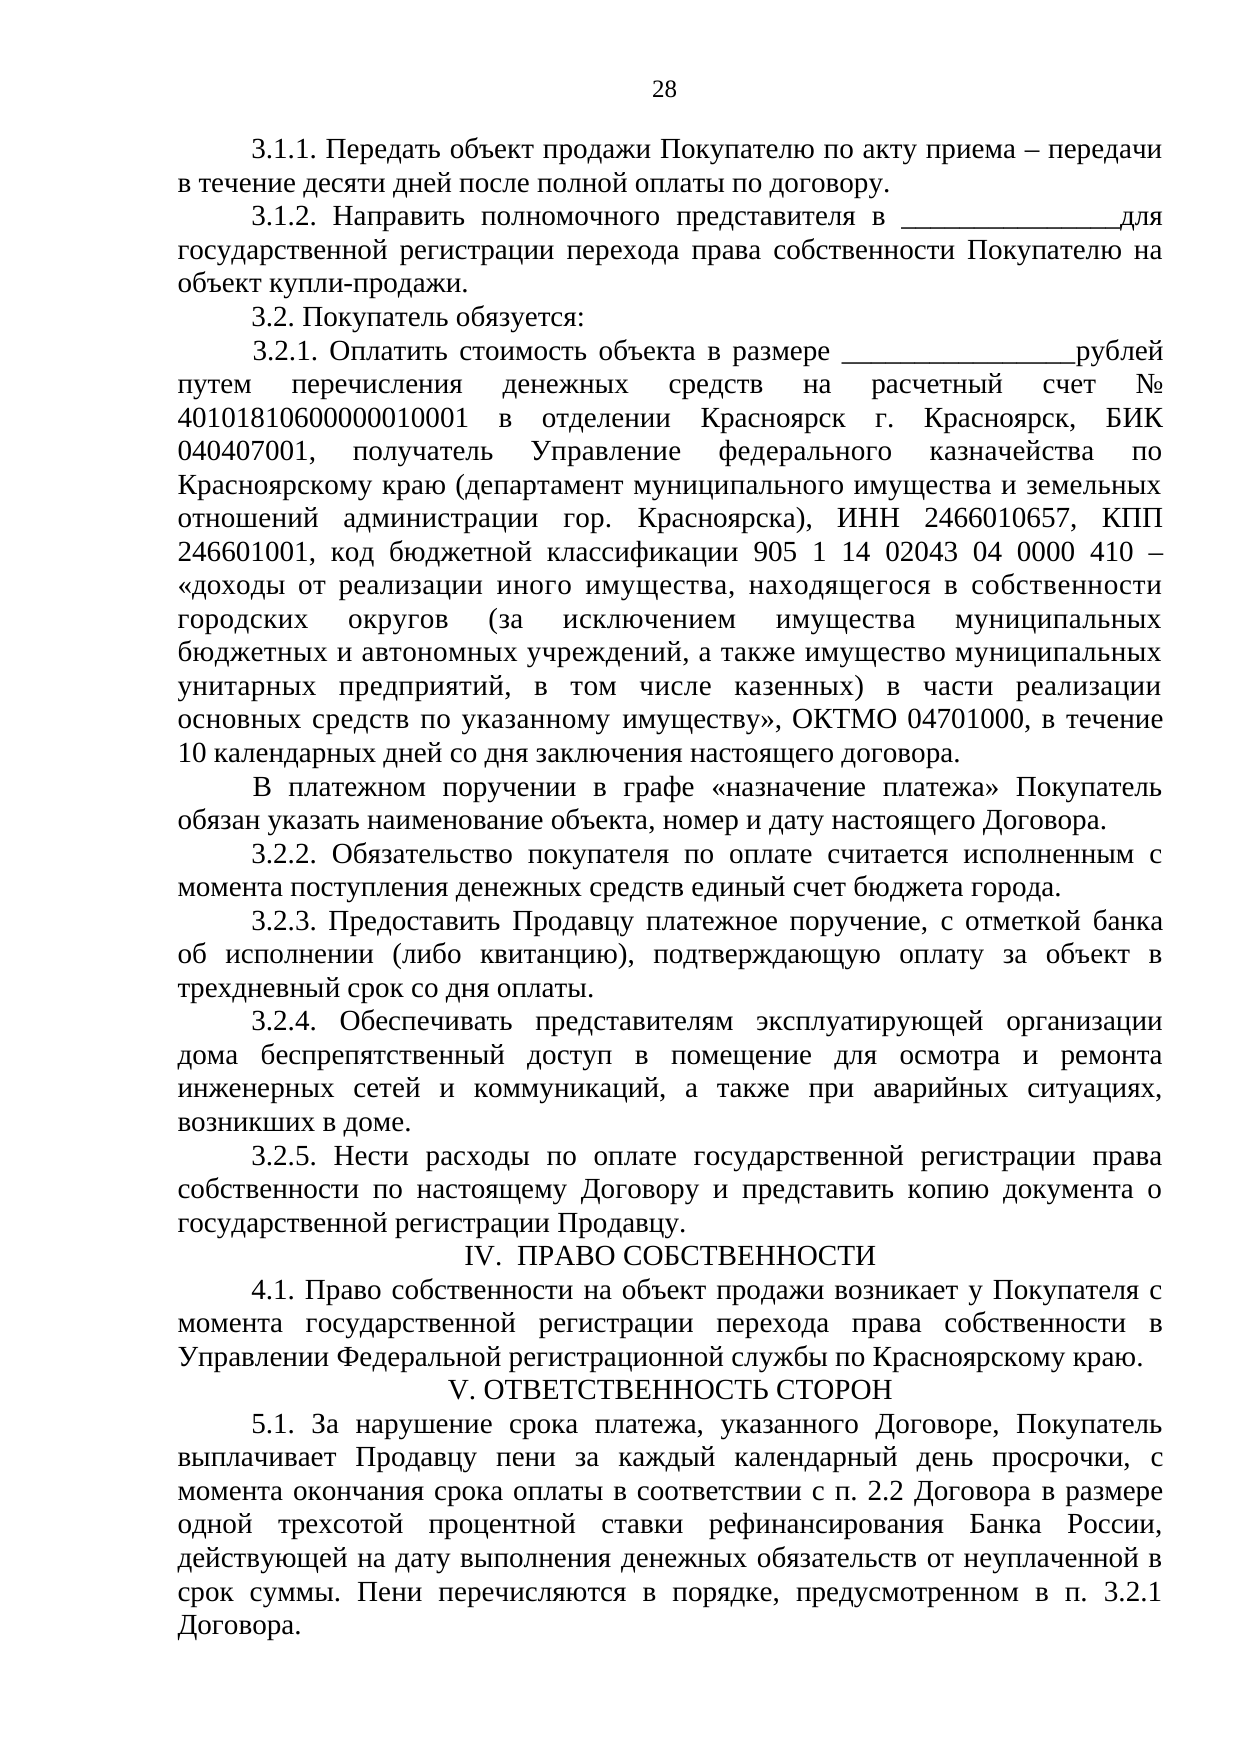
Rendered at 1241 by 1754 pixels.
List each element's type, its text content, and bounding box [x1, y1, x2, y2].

text 3.2.2. Обязательство покупателя по оплате считается исполненным с момента поступления денежных средств единый счет бюджета города. [177, 836, 1163, 903]
text 3.2. Покупатель обязуется: [177, 299, 1163, 333]
text 3.2.1. Оплатить стоимость объекта в размере ________________рублей путем перечисления денежных средств на расчетный счет № 40101810600000010001 в отделении Красноярск г. Красноярск, БИК 040407001, получатель Управление федерального казначейства по Красноярскому краю (департамент муниципального имущества и земельных отношений администрации гор. Красноярска), ИНН 2466010657, КПП 246601001, код бюджетной классификации 905 1 14 02043 04 0000 410 – «доходы от реализации иного имущества, находящегося в собственности городских округов (за исключением имущества муниципальных бюджетных и автономных учреждений, а также имущество муниципальных унитарных предприятий, в том числе казенных) в части реализации основных средств по указанному имуществу», ОКТМО 04701000, в течение 10 календарных дней со дня заключения настоящего договора. [177, 333, 1163, 769]
text 3.1.2. Направить полномочного представителя в _______________для государственной регистрации перехода права собственности Покупателю на объект купли-продажи. [177, 198, 1163, 299]
text IV. ПРАВО СОБСТВЕННОСТИ [177, 1238, 1163, 1272]
text V. ОТВЕТСТВЕННОСТЬ СТОРОН [177, 1372, 1163, 1406]
text 3.2.4. Обеспечивать представителям эксплуатирующей организации дома беспрепятственный доступ в помещение для осмотра и ремонта инженерных сетей и коммуникаций, а также при аварийных ситуациях, возникших в доме. [177, 1003, 1163, 1138]
text 4.1. Право собственности на объект продажи возникает у Покупателя с момента государственной регистрации перехода права собственности в Управлении Федеральной регистрационной службы по Красноярскому краю. [177, 1272, 1163, 1372]
text В платежном поручении в графе «назначение платежа» Покупатель обязан указать наименование объекта, номер и дату настоящего Договора. [177, 769, 1163, 836]
text 3.2.5. Нести расходы по оплате государственной регистрации права собственности по настоящему Договору и представить копию документа о государственной регистрации Продавцу. [177, 1138, 1163, 1238]
text 3.2.3. Предоставить Продавцу платежное поручение, c отметкой банка об исполнении (либо квитанцию), подтверждающую оплату за объект в трехдневный срок со дня оплаты. [177, 903, 1163, 1003]
text 3.1.1. Передать объект продажи Покупателю по акту приема – передачи в течение десяти дней после полной оплаты по договору. [177, 131, 1163, 198]
text 5.1. За нарушение срока платежа, указанного Договоре, Покупатель выплачивает Продавцу пени за каждый календарный день просрочки, c момента окончания срока оплаты в соответствии с п. 2.2 Договора в размере одной трехсотой процентной ставки рефинансирования Банка России, действующей на дату выполнения денежных обязательств от неуплаченной в срок суммы. Пени перечисляются в порядке, предусмотренном в п. 3.2.1 Договора. [177, 1406, 1163, 1641]
